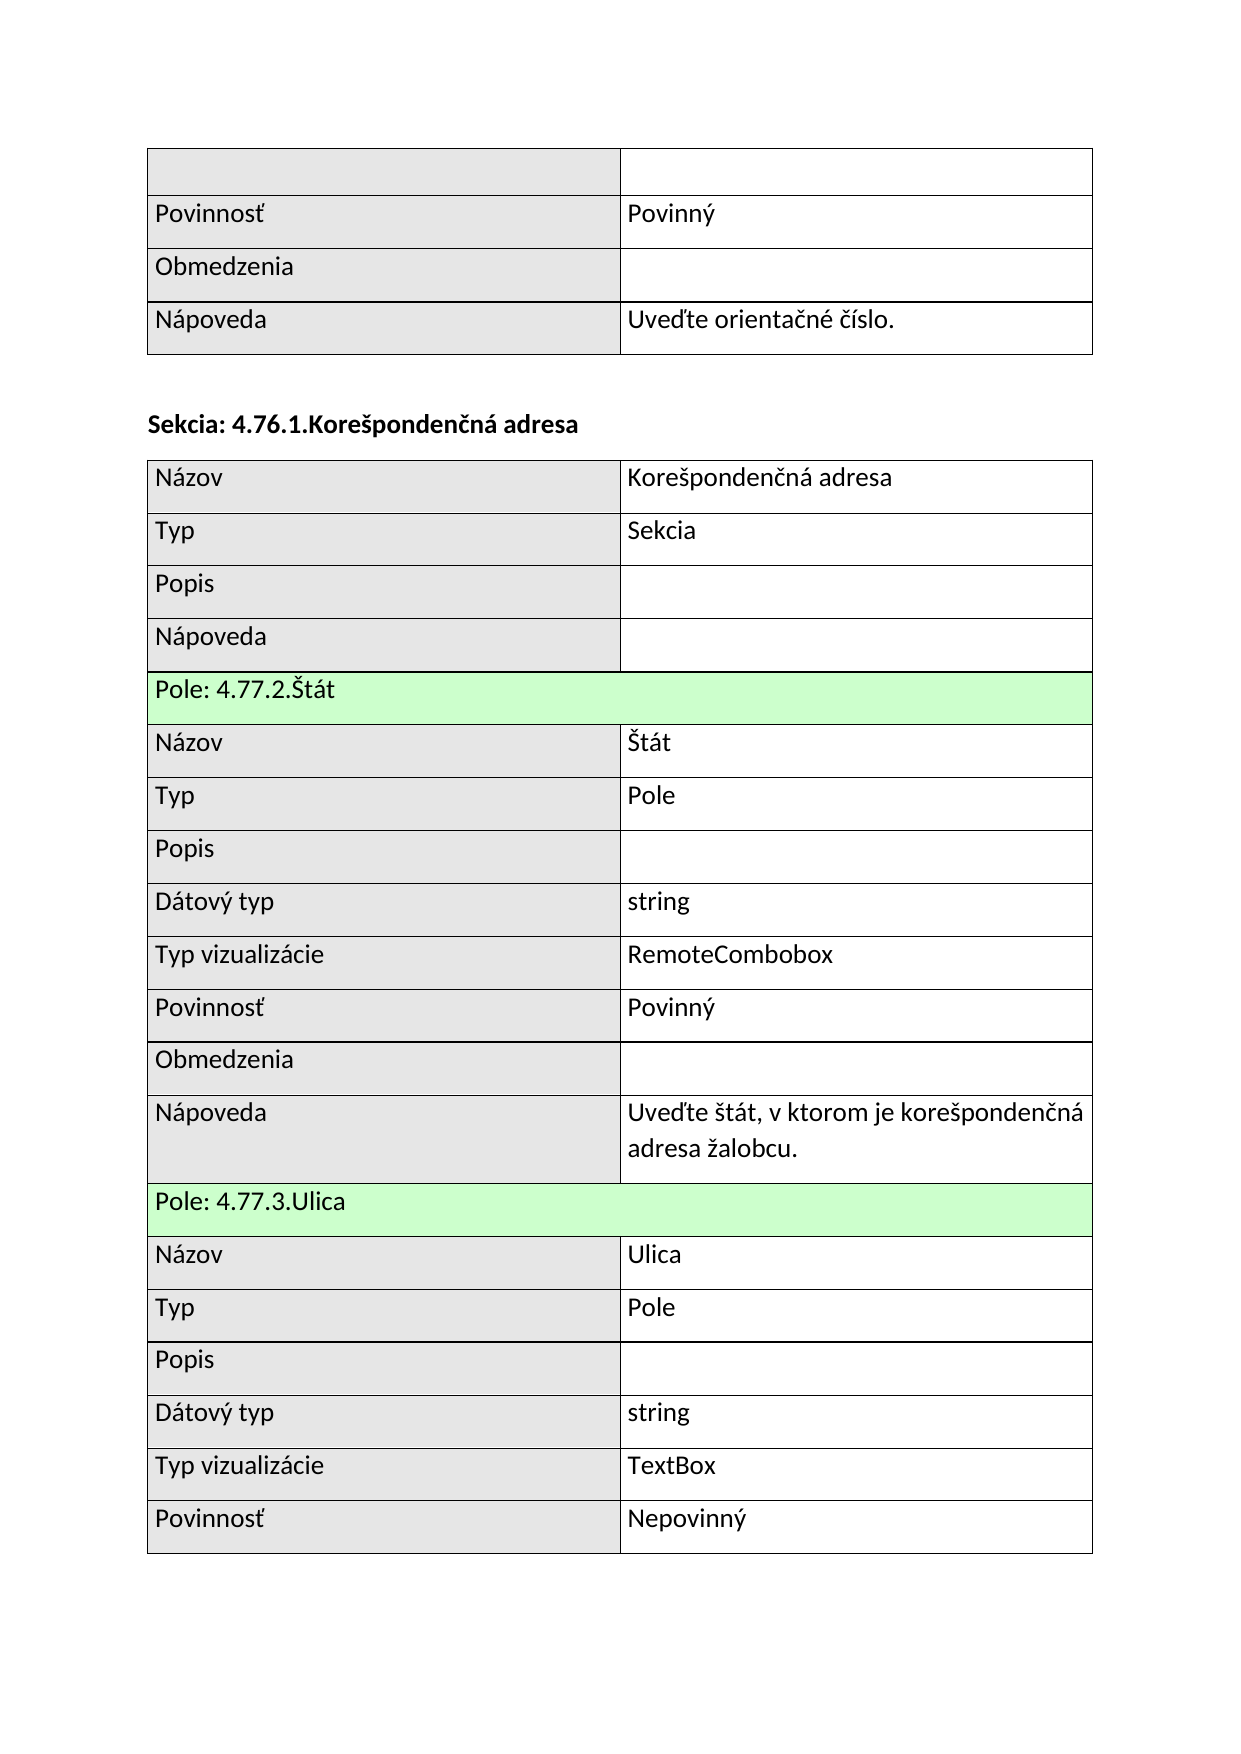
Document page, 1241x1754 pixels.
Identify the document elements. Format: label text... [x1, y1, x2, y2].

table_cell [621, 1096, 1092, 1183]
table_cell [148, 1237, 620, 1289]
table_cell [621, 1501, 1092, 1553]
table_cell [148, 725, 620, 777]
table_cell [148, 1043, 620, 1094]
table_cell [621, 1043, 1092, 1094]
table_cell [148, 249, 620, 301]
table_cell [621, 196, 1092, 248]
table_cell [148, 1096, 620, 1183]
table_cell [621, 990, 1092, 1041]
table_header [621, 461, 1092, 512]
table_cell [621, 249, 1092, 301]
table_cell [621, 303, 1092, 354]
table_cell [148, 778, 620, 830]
text Sekcia: 4.76.1.Korešpondenčná adresa [148, 407, 1093, 440]
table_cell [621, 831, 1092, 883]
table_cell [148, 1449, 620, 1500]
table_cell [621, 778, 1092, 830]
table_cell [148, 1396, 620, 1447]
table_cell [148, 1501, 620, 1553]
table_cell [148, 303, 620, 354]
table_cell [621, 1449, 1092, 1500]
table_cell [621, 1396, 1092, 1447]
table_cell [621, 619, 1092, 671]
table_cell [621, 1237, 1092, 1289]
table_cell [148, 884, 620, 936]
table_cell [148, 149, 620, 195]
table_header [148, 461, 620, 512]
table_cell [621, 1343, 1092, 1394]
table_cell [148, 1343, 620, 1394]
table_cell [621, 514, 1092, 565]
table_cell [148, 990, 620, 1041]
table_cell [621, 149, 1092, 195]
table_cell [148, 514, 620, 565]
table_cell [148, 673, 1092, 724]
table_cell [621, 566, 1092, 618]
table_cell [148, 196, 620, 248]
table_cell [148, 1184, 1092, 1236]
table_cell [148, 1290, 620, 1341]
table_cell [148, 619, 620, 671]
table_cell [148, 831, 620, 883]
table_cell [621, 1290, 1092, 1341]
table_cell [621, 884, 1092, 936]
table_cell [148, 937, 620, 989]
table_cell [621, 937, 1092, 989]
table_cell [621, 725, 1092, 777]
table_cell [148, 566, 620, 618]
